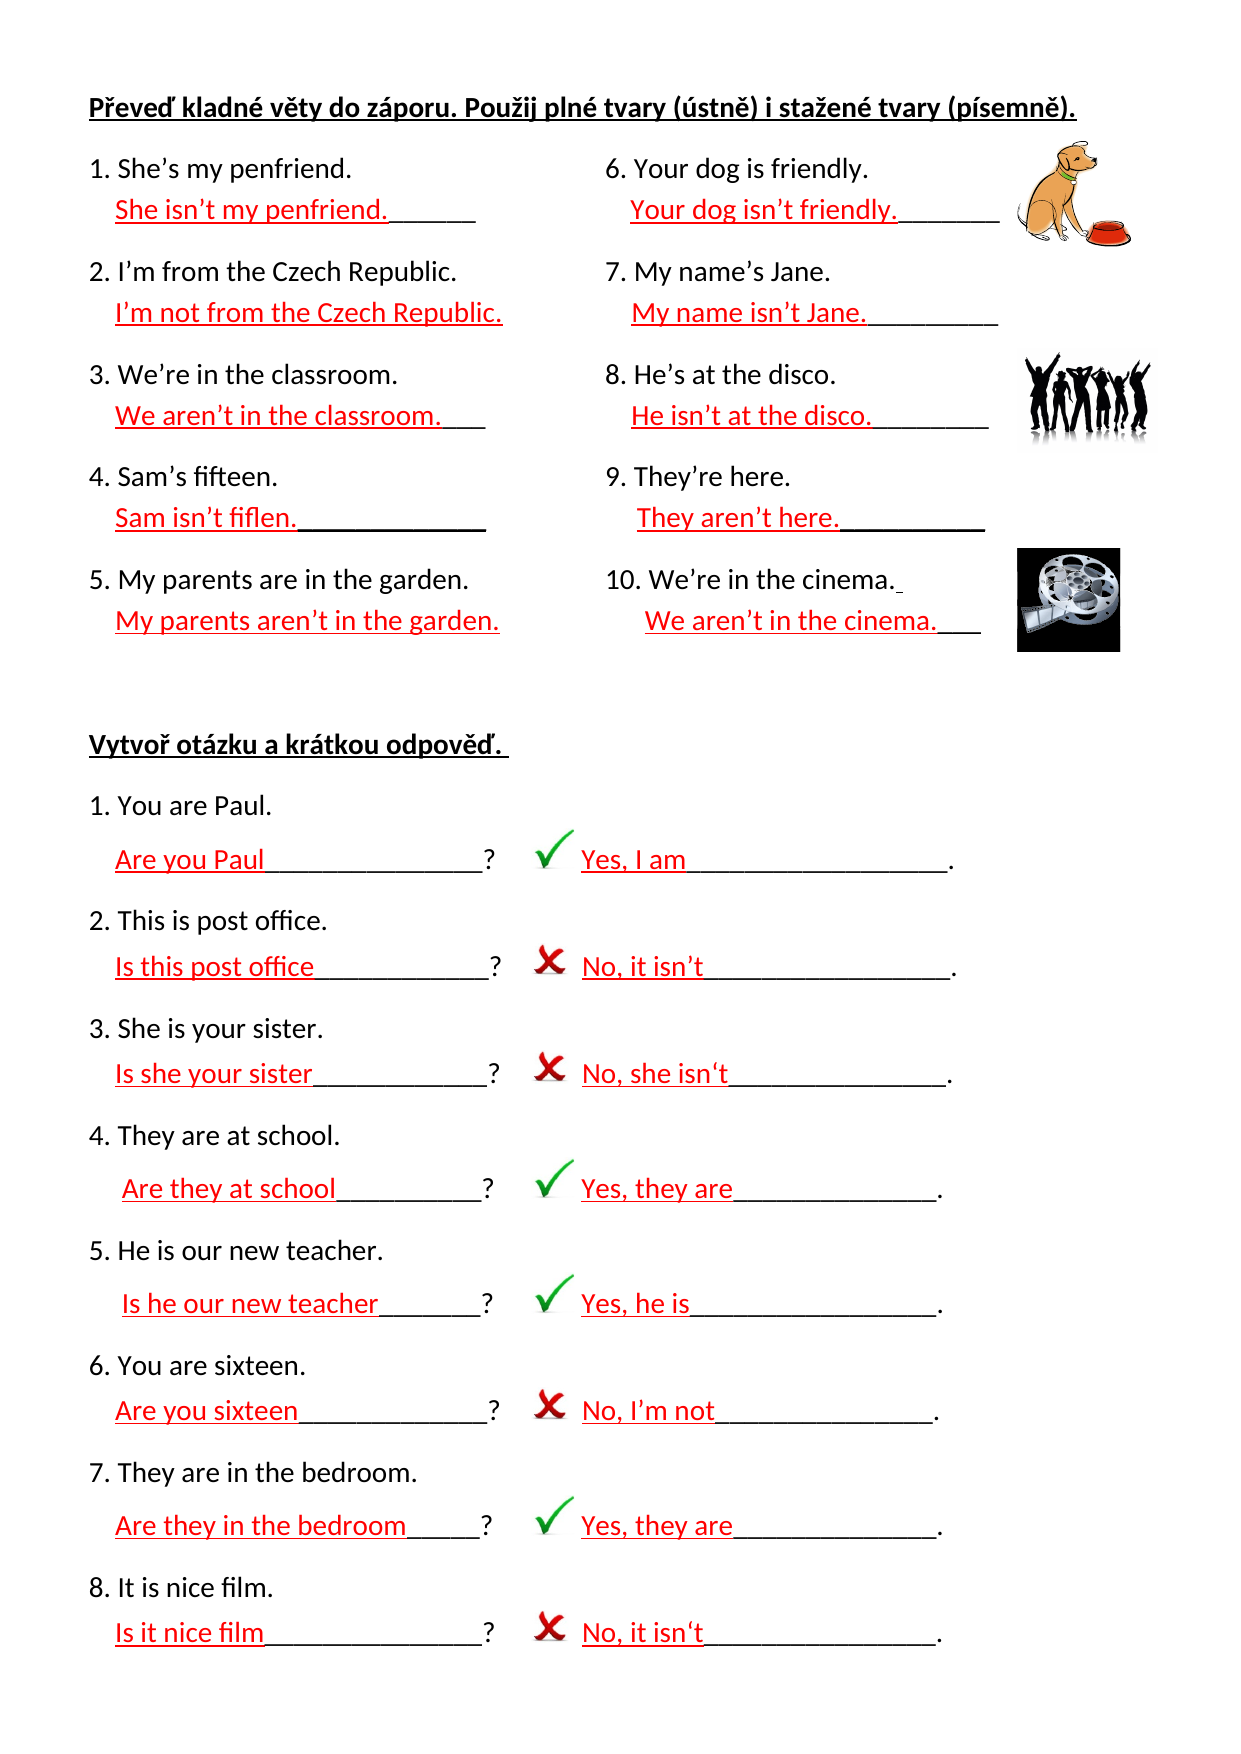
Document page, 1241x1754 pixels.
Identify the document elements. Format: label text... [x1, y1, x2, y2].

text 8. It is nice film. Is it nice film_______________? No, it isn‘t________________. [89, 1569, 1152, 1650]
text 5. He is our new teacher. Is he our new teacher_______? Yes, he is_________________. [89, 1232, 1152, 1321]
text 7. They are in the bedroom. Are they in the bedroom_____? Yes, they are______________. [89, 1454, 1152, 1543]
text 2. I’m from the Czech Republic. 7. My name’s Jane. I’m not from the Czech Republic. My name isn’t Jane._________ [89, 253, 1152, 330]
picture [531, 1610, 569, 1643]
picture [531, 1387, 569, 1421]
picture [531, 1157, 575, 1199]
picture [531, 943, 569, 977]
text 3. We’re in the classroom. 8. He’s at the disco. We aren’t in the classroom.___ He isn’t at the disco.________ [89, 356, 1152, 432]
text 4. They are at school. Are they at school__________? Yes, they are______________. [89, 1117, 1152, 1206]
text 4. Sam’s fifteen. 9. They’re here. Sam isn’t fiflen._____________ They aren’t here.__________ [89, 458, 1152, 535]
text 1. She’s my penfriend. 6. Your dog is friendly. She isn’t my penfriend.______ Your dog isn’t friendly._______ [89, 150, 1152, 227]
text 2. This is post office. Is this post office____________? No, it isn’t_________________. [89, 902, 1152, 983]
text 6. You are sixteen. Are you sixteen_____________? No, I’m not_______________. [89, 1347, 1152, 1428]
text 5. My parents are in the garden. 10. We’re in the cinema. My parents aren’t in the garden. We aren’t in the cinema.___ [89, 561, 1152, 638]
picture [531, 828, 575, 869]
picture [531, 1495, 575, 1536]
text Převeď kladné věty do záporu. Použij plné tvary (ústně) i stažené tvary (písemně). [89, 89, 1152, 124]
text 1. You are Paul. Are you Paul_______________? Yes, I am__________________. [89, 787, 1152, 876]
text 3. She is your sister. Is she your sister____________? No, she isn‘t_______________. [89, 1010, 1152, 1091]
picture [531, 1272, 575, 1314]
text Vytvoř otázku a krátkou odpověď. [89, 726, 1152, 761]
picture [531, 1050, 569, 1084]
